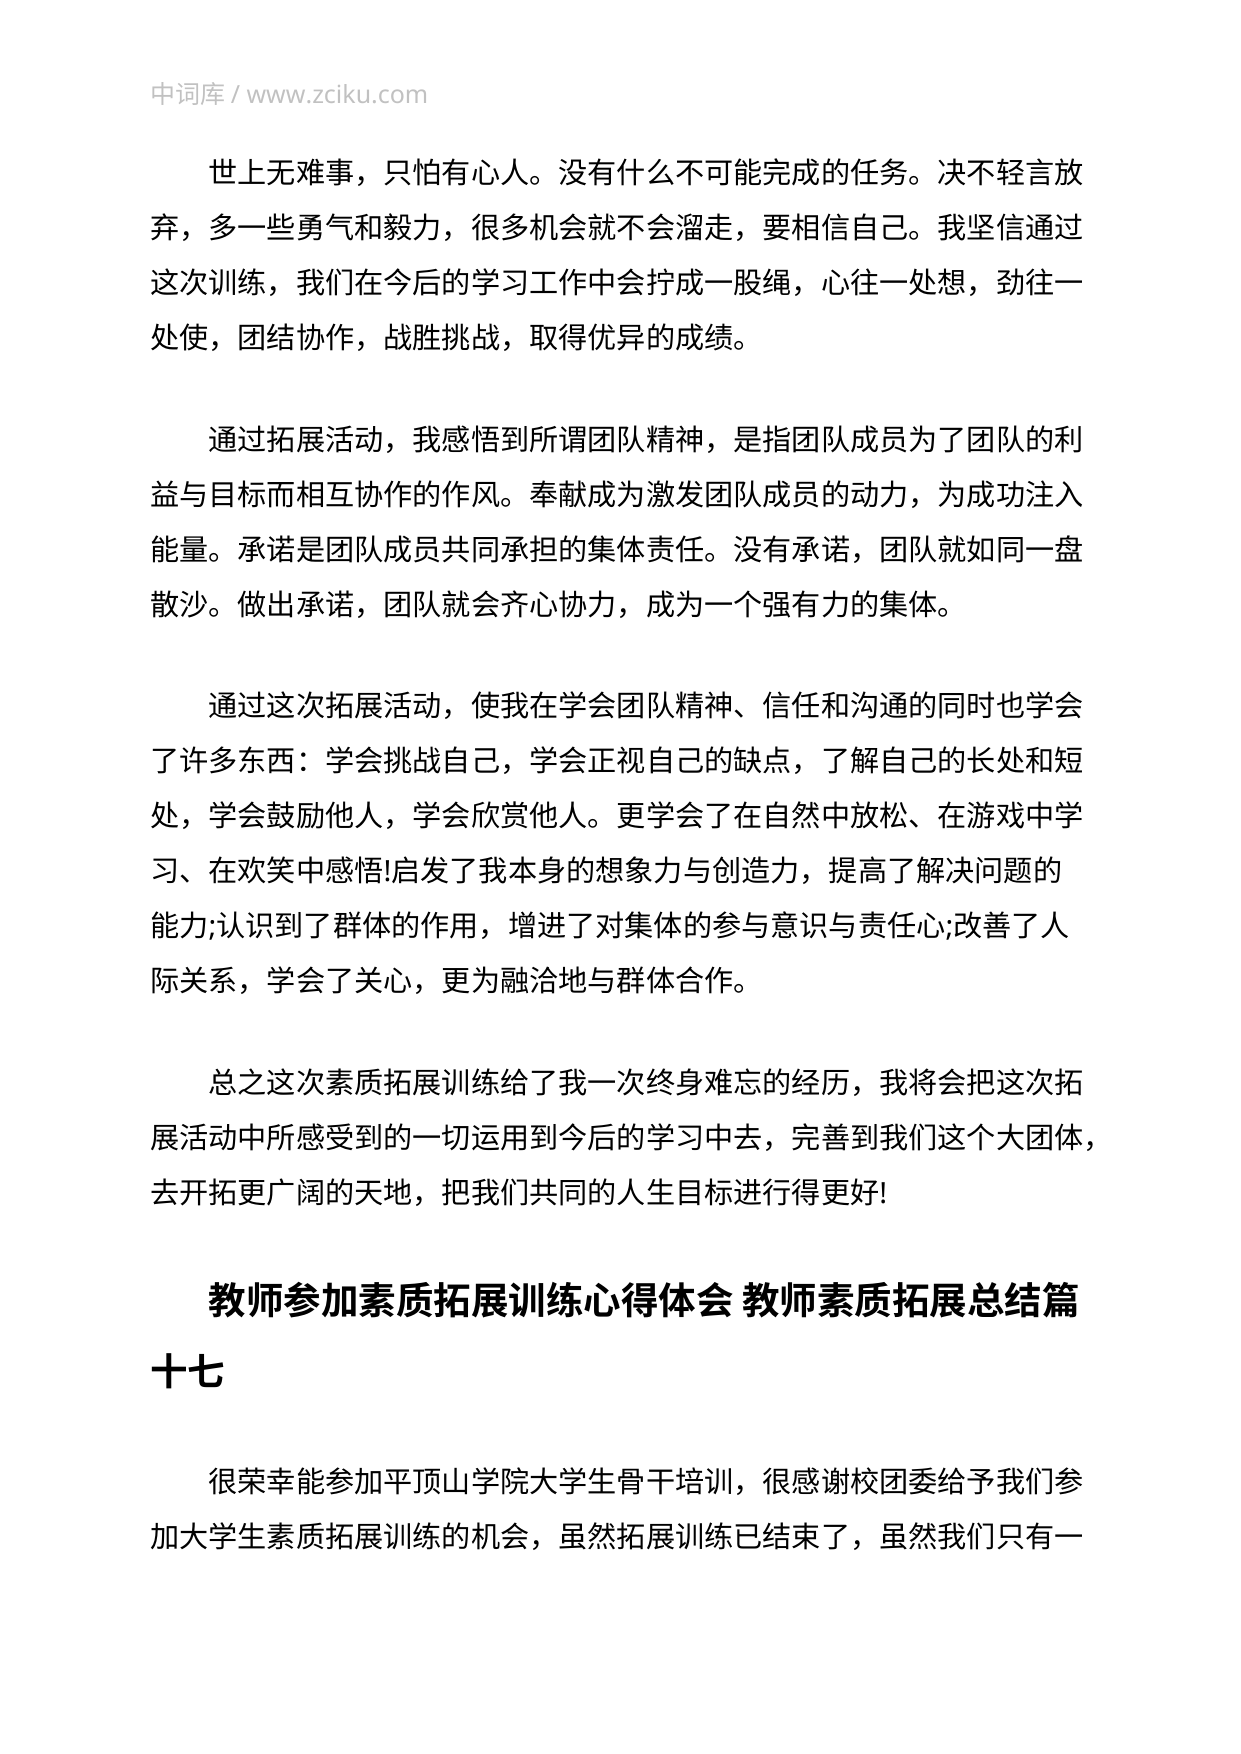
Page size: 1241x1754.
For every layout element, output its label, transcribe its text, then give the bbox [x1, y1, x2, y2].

text 总之这次素质拓展训练给了我一次终身难忘的经历，我将会把这次拓展活动中所感受到的一切运用到今后的学习中去，完善到我们这个大团体，去开拓更广阔的天地，把我们共同的人生目标进行得更好! [150, 1059, 1090, 1212]
text 世上无难事，只怕有心人。没有什么不可能完成的任务。决不轻言放弃，多一些勇气和毅力，很多机会就不会溜走，要相信自己。我坚信通过这次训练，我们在今后的学习工作中会拧成一股绳，心往一处想，劲往一处使，团结协作，战胜挑战，取得优异的成绩。 [150, 150, 1090, 357]
text 通过这次拓展活动，使我在学会团队精神、信任和沟通的同时也学会了许多东西：学会挑战自己，学会正视自己的缺点，了解自己的长处和短处，学会鼓励他人，学会欣赏他人。更学会了在自然中放松、在游戏中学习、在欢笑中感悟!启发了我本身的想象力与创造力，提高了解决问题的能力;认识到了群体的作用，增进了对集体的参与意识与责任心;改善了人际关系，学会了关心，更为融洽地与群体合作。 [150, 683, 1090, 1000]
text 通过拓展活动，我感悟到所谓团队精神，是指团队成员为了团队的利益与目标而相互协作的作风。奉献成为激发团队成员的动力，为成功注入能量。承诺是团队成员共同承担的集体责任。没有承诺，团队就如同一盘散沙。做出承诺，团队就会齐心协力，成为一个强有力的集体。 [150, 416, 1090, 623]
text 教师参加素质拓展训练心得体会 教师素质拓展总结篇十七 [150, 1271, 1090, 1396]
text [150, 1459, 1090, 1556]
